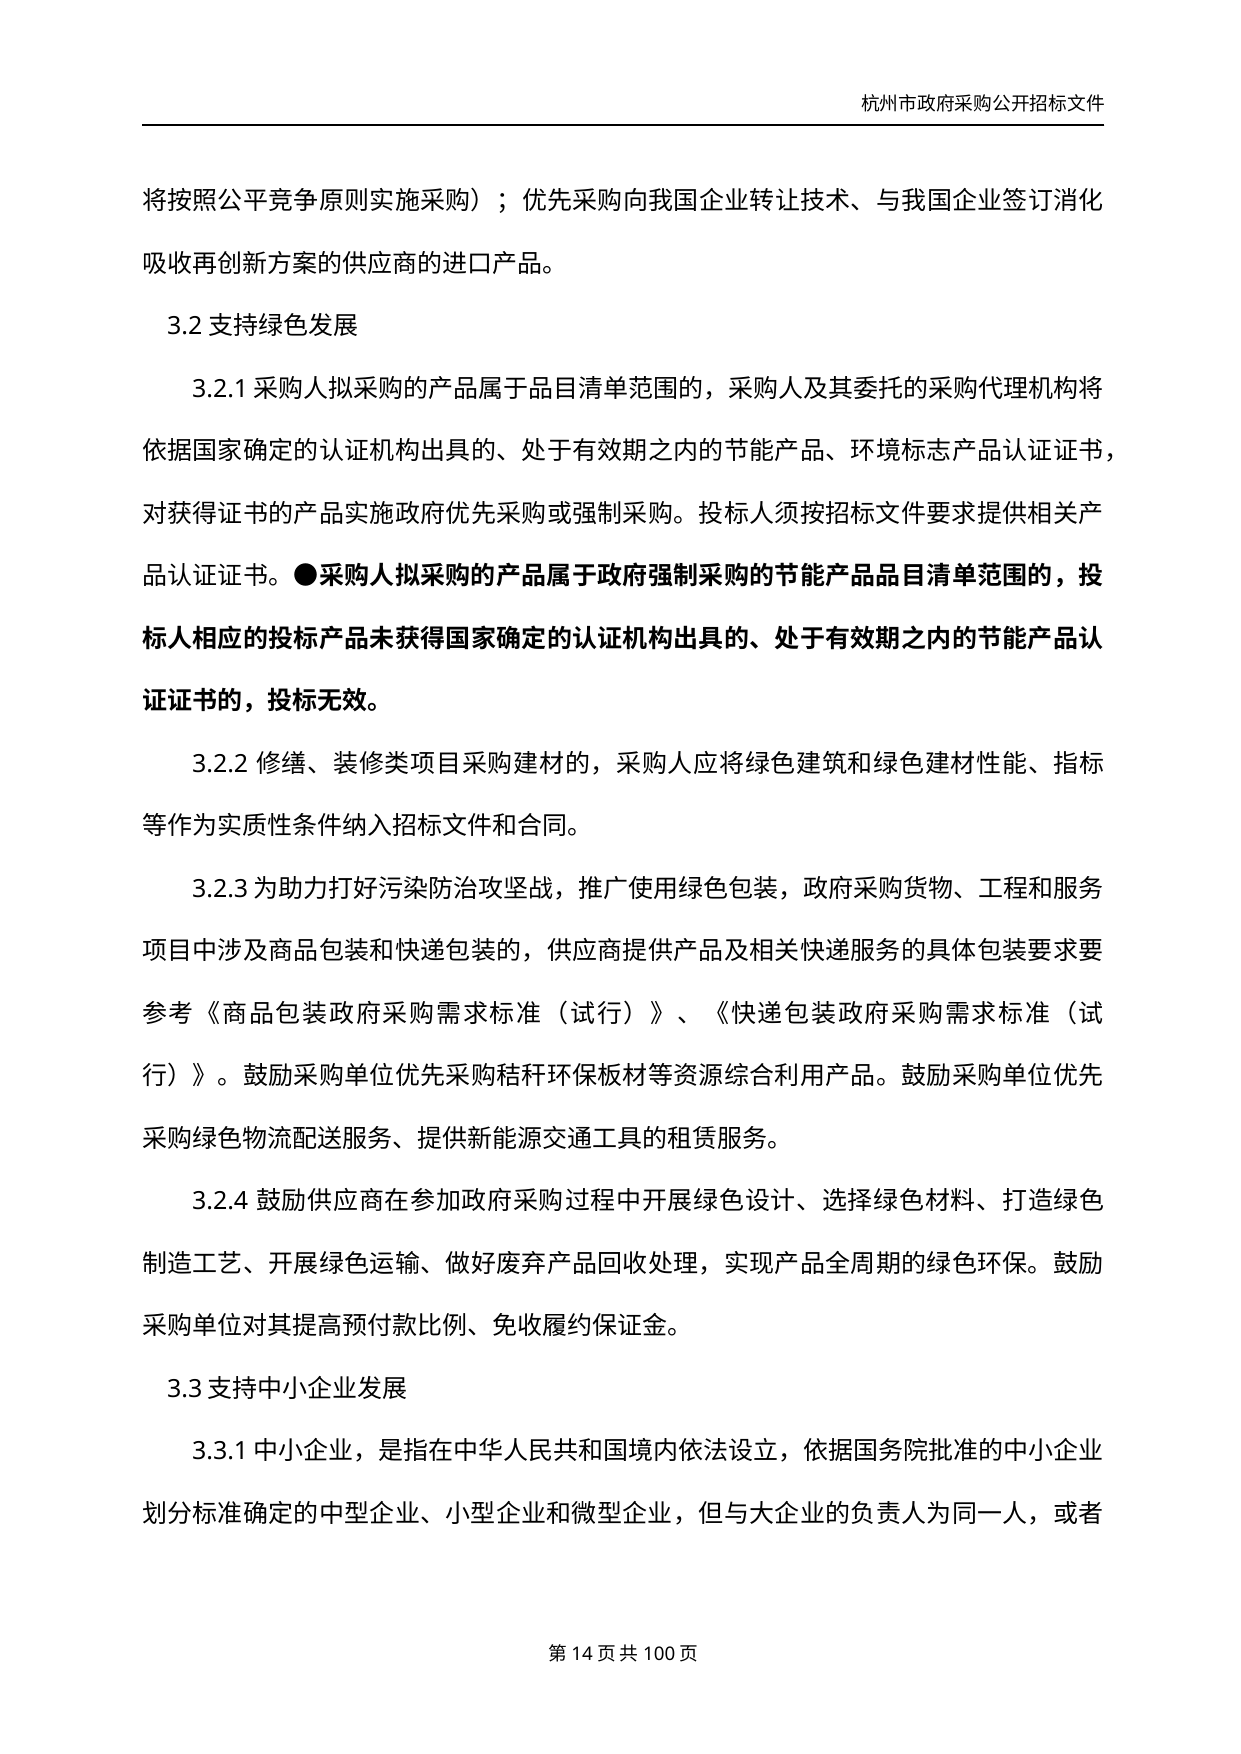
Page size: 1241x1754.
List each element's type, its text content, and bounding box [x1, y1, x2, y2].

text 3.2 支持绿色发展 [142, 284, 1104, 347]
text 3.2.2 修缮、装修类项目采购建材的，采购人应将绿色建筑和绿色建材性能、指标等作为实质性条件纳入招标文件和合同。 [142, 722, 1104, 847]
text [142, 1409, 1104, 1534]
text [142, 159, 1104, 284]
text 3.2.3为助力打好污染防治攻坚战，推广使用绿色包装，政府采购货物、工程和服务项目中涉及商品包装和快递包装的，供应商提供产品及相关快递服务的具体包装要求要参考《商品包装政府采购需求标准（试行）》、《快递包装政府采购需求标准（试行）》。鼓励采购单位优先采购秸秆环保板材等资源综合利用产品。鼓励采购单位优先采购绿色物流配送服务、提供新能源交通工具的租赁服务。 [142, 847, 1104, 1159]
text 3.3支持中小企业发展 [142, 1347, 1104, 1409]
text 3.2.1采购人拟采购的产品属于品目清单范围的，采购人及其委托的采购代理机构将依据国家确定的认证机构出具的、处于有效期之内的节能产品、环境标志产品认证证书，对获得证书的产品实施政府优先采购或强制采购。投标人须按招标文件要求提供相关产品认证证书。●采购人拟采购的产品属于政府强制采购的节能产品品目清单范围的，投标人相应的投标产品未获得国家确定的认证机构出具的、处于有效期之内的节能产品认证证书的，投标无效。 [142, 347, 1104, 722]
text 3.2.4 鼓励供应商在参加政府采购过程中开展绿色设计、选择绿色材料、打造绿色制造工艺、开展绿色运输、做好废弃产品回收处理，实现产品全周期的绿色环保。鼓励采购单位对其提高预付款比例、免收履约保证金。 [142, 1159, 1104, 1347]
